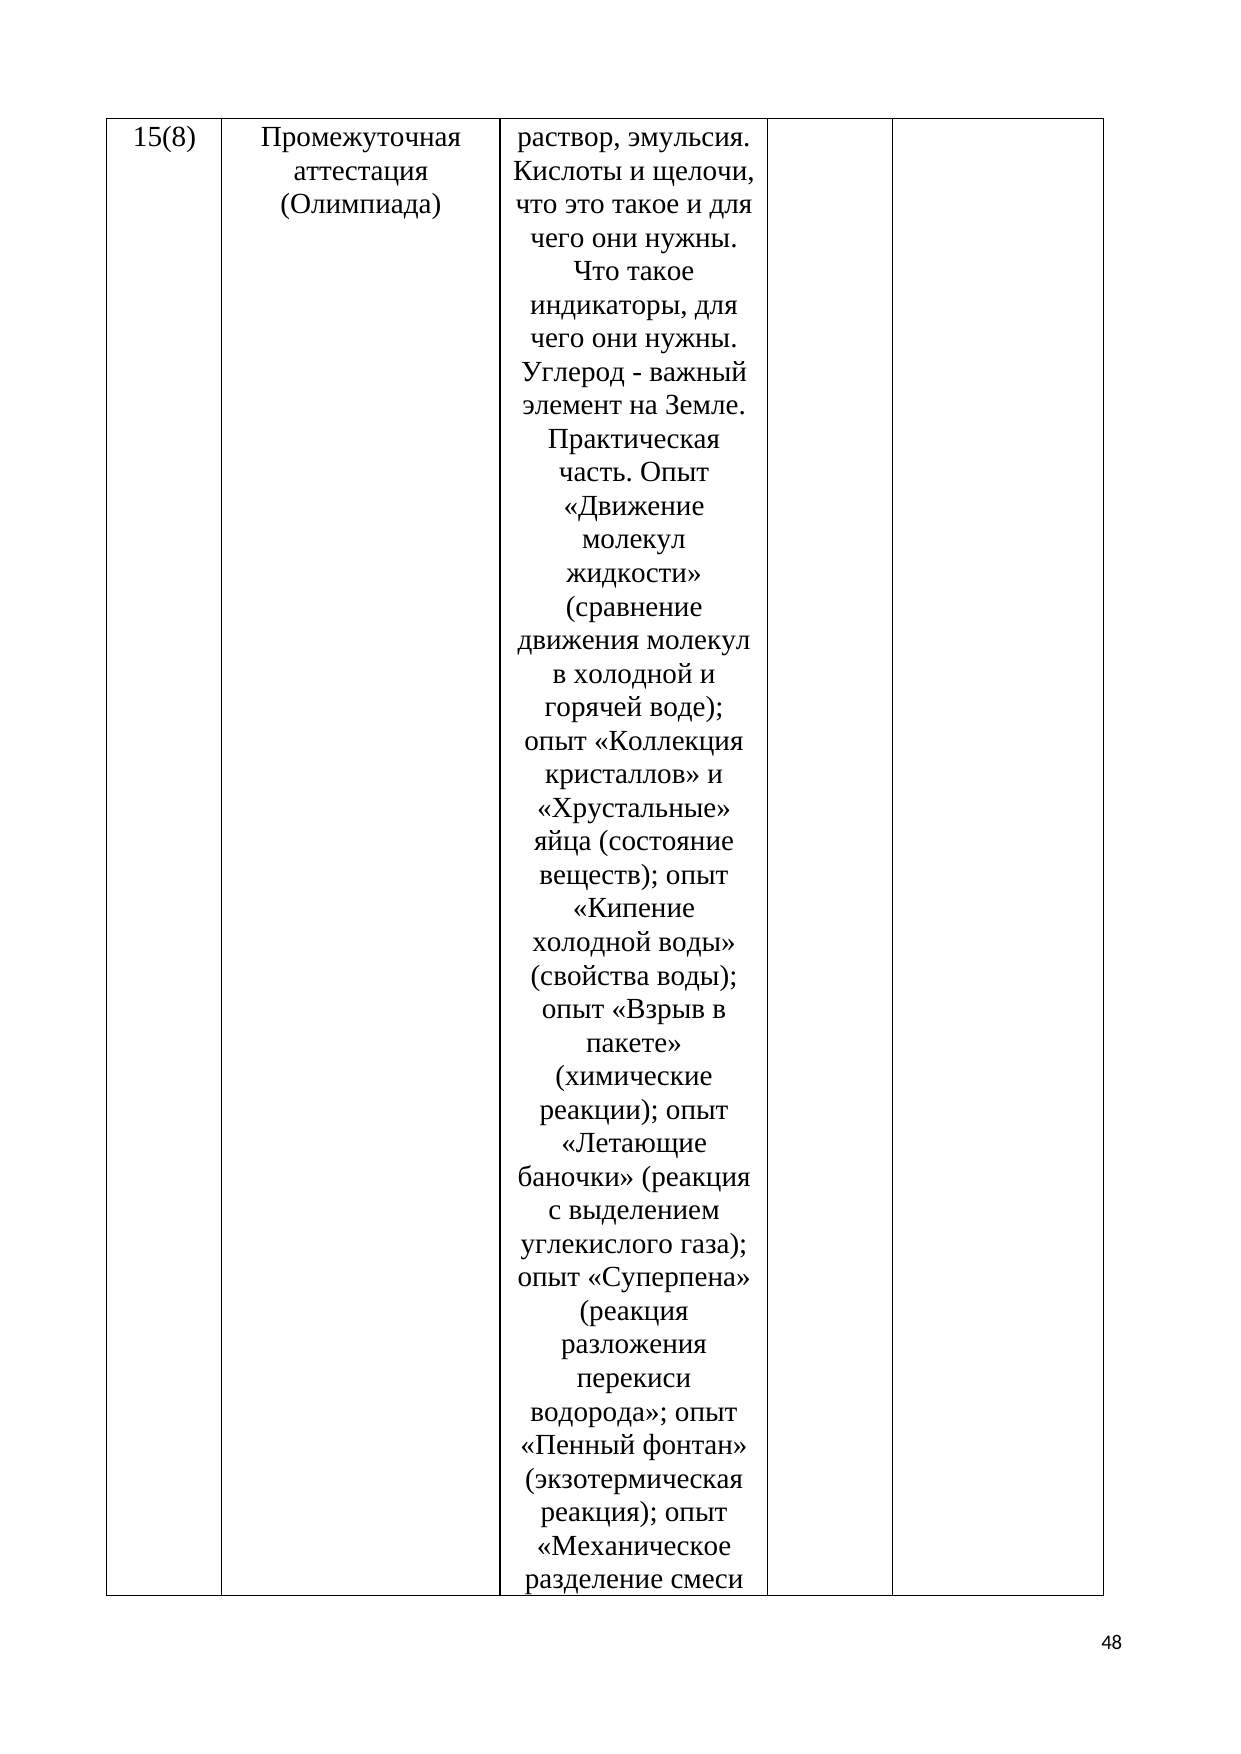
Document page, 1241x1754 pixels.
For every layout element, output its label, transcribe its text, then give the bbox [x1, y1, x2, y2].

table_cell [893, 119, 1103, 1595]
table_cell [222, 119, 499, 1595]
table_cell [768, 119, 892, 1595]
table_cell 15(8) [107, 119, 221, 1595]
